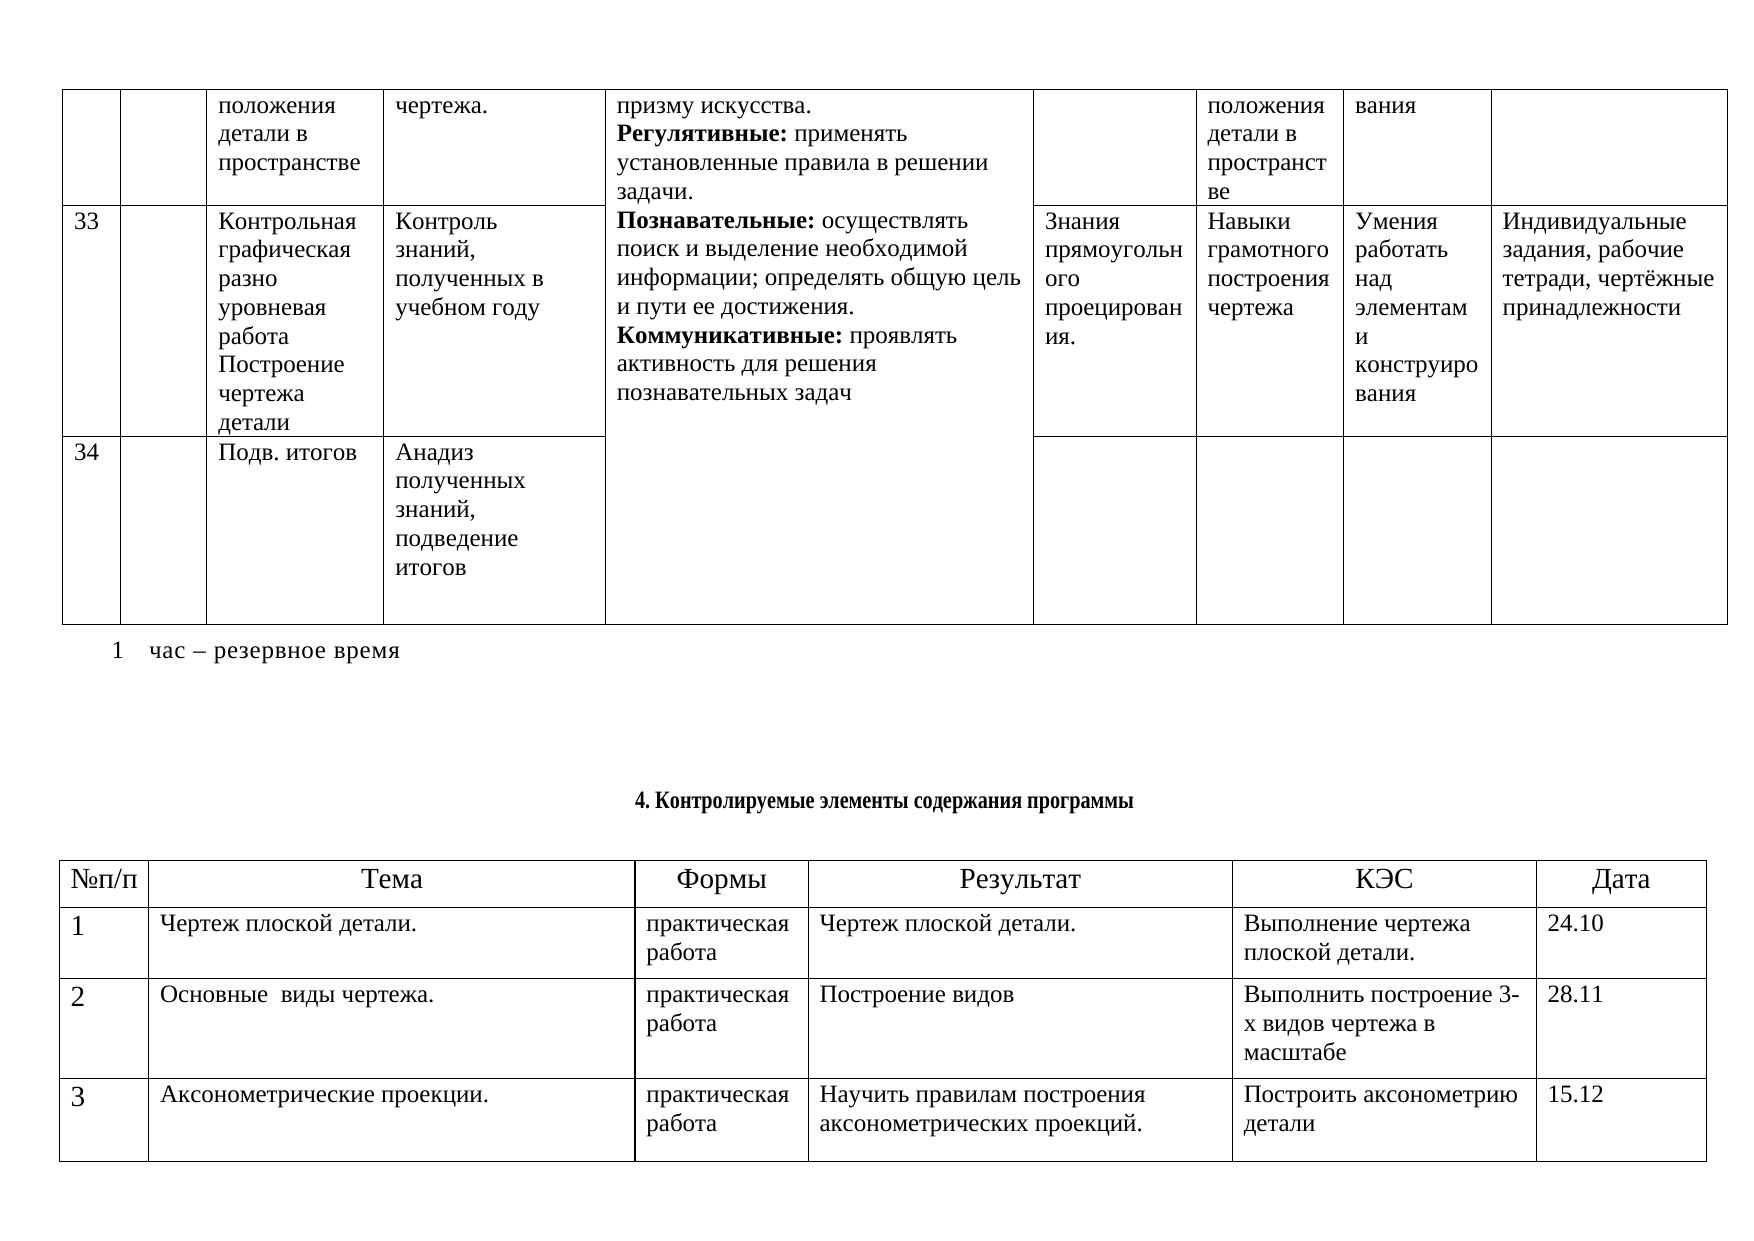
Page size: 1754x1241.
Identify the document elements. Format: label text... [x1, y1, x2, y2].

table_cell Анадиз полученных знаний, подведение итогов [384, 437, 605, 624]
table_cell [384, 90, 605, 205]
table_cell [1344, 437, 1491, 624]
table_cell [1492, 437, 1727, 624]
table_cell Выполнение чертежа плоской детали. [1233, 908, 1536, 978]
table_cell 2 [60, 979, 148, 1078]
table_cell Контрольная графическая разно уровневая работа Построение чертежа детали [207, 206, 383, 436]
table_cell [121, 206, 206, 436]
table_cell Знания прямоугольного проецирования. [1034, 206, 1196, 436]
table_header Тема [149, 861, 634, 907]
table_cell практическая работа [636, 1079, 808, 1161]
table_cell Основные виды чертежа. [149, 979, 634, 1078]
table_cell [1492, 90, 1727, 205]
table_cell Выполнить построение 3-х видов чертежа в масштабе [1233, 979, 1536, 1078]
table_cell Контроль знаний, полученных в учебном году [384, 206, 605, 436]
table_cell [1197, 437, 1343, 624]
table_cell 1 [60, 908, 148, 978]
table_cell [1197, 90, 1343, 205]
table_cell [121, 90, 206, 205]
table_cell Научить правилам построения аксонометрических проекций. [809, 1079, 1232, 1161]
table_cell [207, 90, 383, 205]
table_header КЭС [1233, 861, 1536, 907]
table_header №п/п [60, 861, 148, 907]
list час – резервное время [111, 635, 1695, 664]
table_header Формы [636, 861, 808, 907]
table_cell 28.11 [1537, 979, 1706, 1078]
table_header Дата [1537, 861, 1706, 907]
table_header Результат [809, 861, 1232, 907]
table_cell 15.12 [1537, 1079, 1706, 1161]
table_cell практическая работа [636, 908, 808, 978]
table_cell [1034, 90, 1196, 205]
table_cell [1344, 90, 1491, 205]
text 4. Контролируемые элементы содержания программы [74, 785, 1695, 814]
table_cell 32 [63, 90, 120, 205]
table_cell Построить аксонометрию детали [1233, 1079, 1536, 1161]
table_cell Индивидуальные задания, рабочие тетради, чертёжные принадлежности [1492, 206, 1727, 436]
table_cell Построение видов [809, 979, 1232, 1078]
table_cell Аксонометрические проекции. [149, 1079, 634, 1161]
table_cell [121, 437, 206, 624]
table_cell Навыки грамотного построения чертежа [1197, 206, 1343, 436]
table_cell 34 [63, 437, 120, 624]
table_cell 33 [63, 206, 120, 436]
table_cell 3 [60, 1079, 148, 1161]
table_cell [1034, 437, 1196, 624]
table_cell Чертеж плоской детали. [149, 908, 634, 978]
table_cell Чертеж плоской детали. [809, 908, 1232, 978]
table_cell 24.10 [1537, 908, 1706, 978]
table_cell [606, 90, 1033, 624]
table_cell практическая работа [636, 979, 808, 1078]
table_cell Подв. итогов [207, 437, 383, 624]
table_cell Умения работать над элементами конструирования [1344, 206, 1491, 436]
